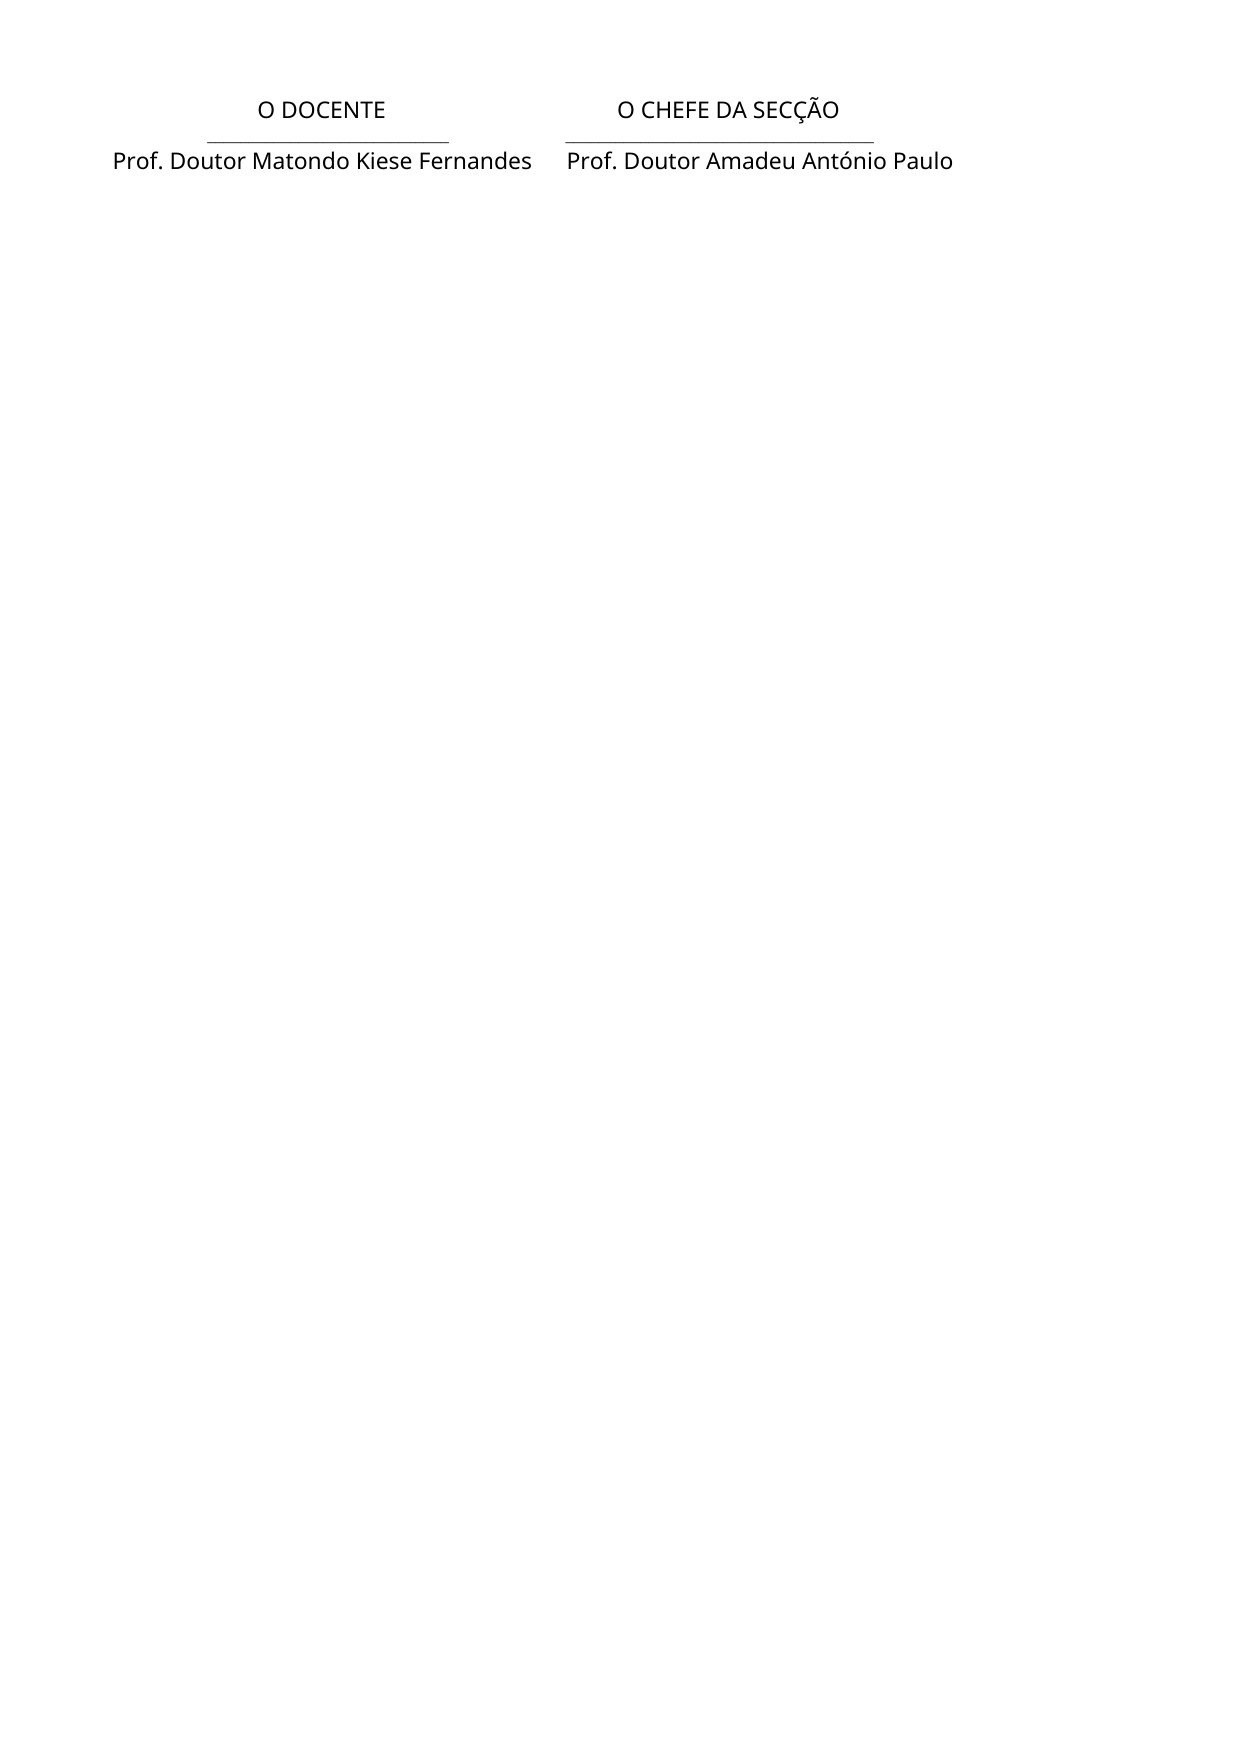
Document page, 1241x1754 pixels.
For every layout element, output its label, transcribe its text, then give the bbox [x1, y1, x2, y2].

text _____________________________ _____________________________________ [94, 126, 1146, 145]
text O DOCENTE O CHEFE DA SECÇÃO [94, 94, 1146, 126]
text Prof. Doutor Matondo Kiese Fernandes Prof. Doutor Amadeu António Paulo [94, 145, 1146, 176]
